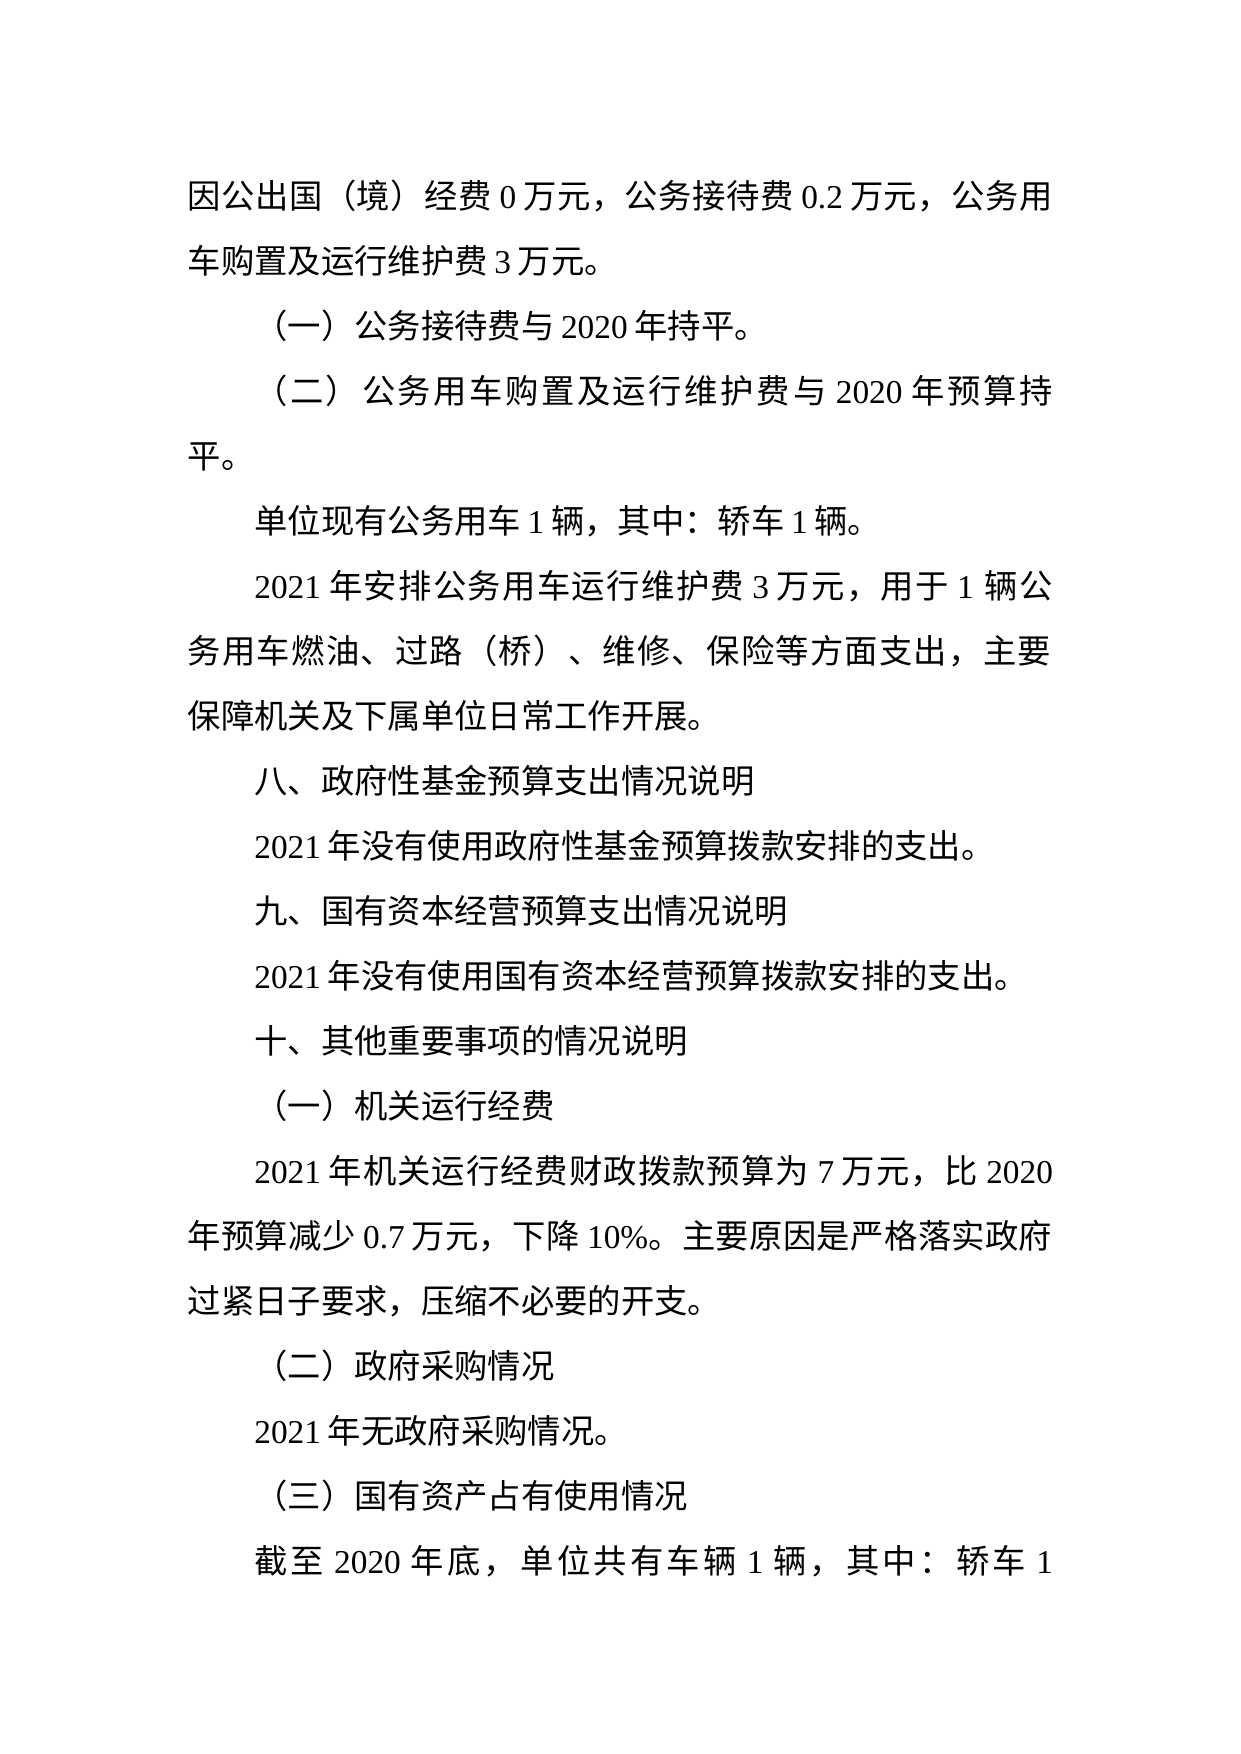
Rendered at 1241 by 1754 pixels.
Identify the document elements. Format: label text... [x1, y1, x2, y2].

text 2021年没有使用政府性基金预算拨款安排的支出。 [187, 812, 1053, 877]
text 2021年安排公务用车运行维护费3万元，用于1 辆公务用车燃油、过路（桥）、维修、保险等方面支出，主要保障机关及下属单位日常工作开展。 [187, 552, 1053, 747]
text 2021年没有使用国有资本经营预算拨款安排的支出。 [187, 942, 1053, 1007]
text 2021年机关运行经费财政拨款预算为7万元，比2020年预算减少0.7万元，下降10%。主要原因是严格落实政府过紧日子要求，压缩不必要的开支。 [187, 1137, 1053, 1332]
text （一）公务接待费与2020年持平。 [187, 292, 1053, 357]
text （三）国有资产占有使用情况 [187, 1462, 1053, 1527]
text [187, 1527, 1053, 1592]
text 十、其他重要事项的情况说明 [187, 1007, 1053, 1072]
text 单位现有公务用车1辆，其中：轿车1辆。 [187, 487, 1053, 552]
text （二）政府采购情况 [187, 1332, 1053, 1397]
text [187, 162, 1053, 292]
text （二）公务用车购置及运行维护费与2020年预算持平。 [187, 357, 1053, 487]
text （一）机关运行经费 [187, 1072, 1053, 1137]
text 2021年无政府采购情况。 [187, 1397, 1053, 1462]
text 九、国有资本经营预算支出情况说明 [187, 877, 1053, 942]
text 八、政府性基金预算支出情况说明 [187, 747, 1053, 812]
